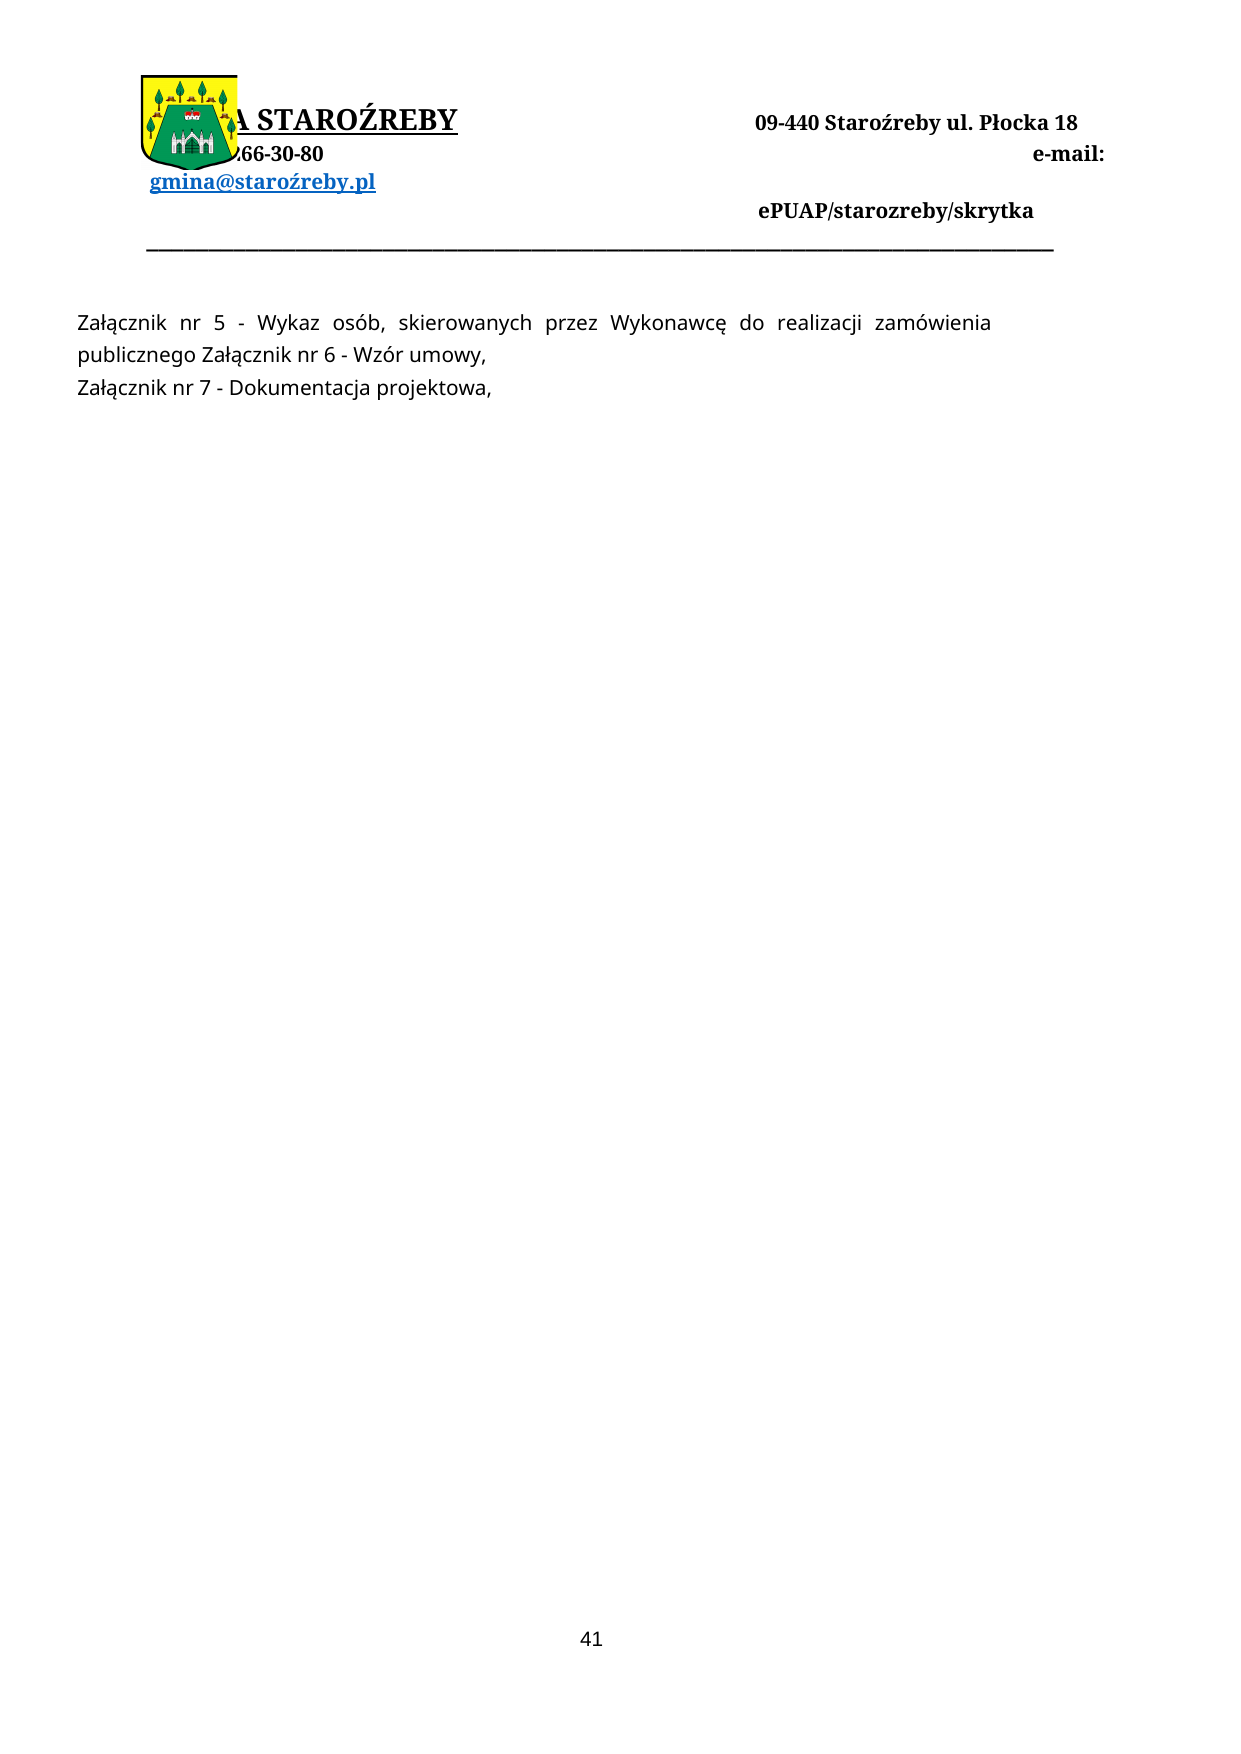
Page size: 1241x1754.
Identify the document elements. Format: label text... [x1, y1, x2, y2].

text Załącznik nr 5 - Wykaz osób, skierowanych przez Wykonawcę do realizacji zamówienia publicznego Załącznik nr 6 - Wzór umowy, [77, 308, 993, 369]
text Załącznik nr 7 - Dokumentacja projektowa, [77, 373, 1106, 401]
picture [140, 75, 238, 170]
